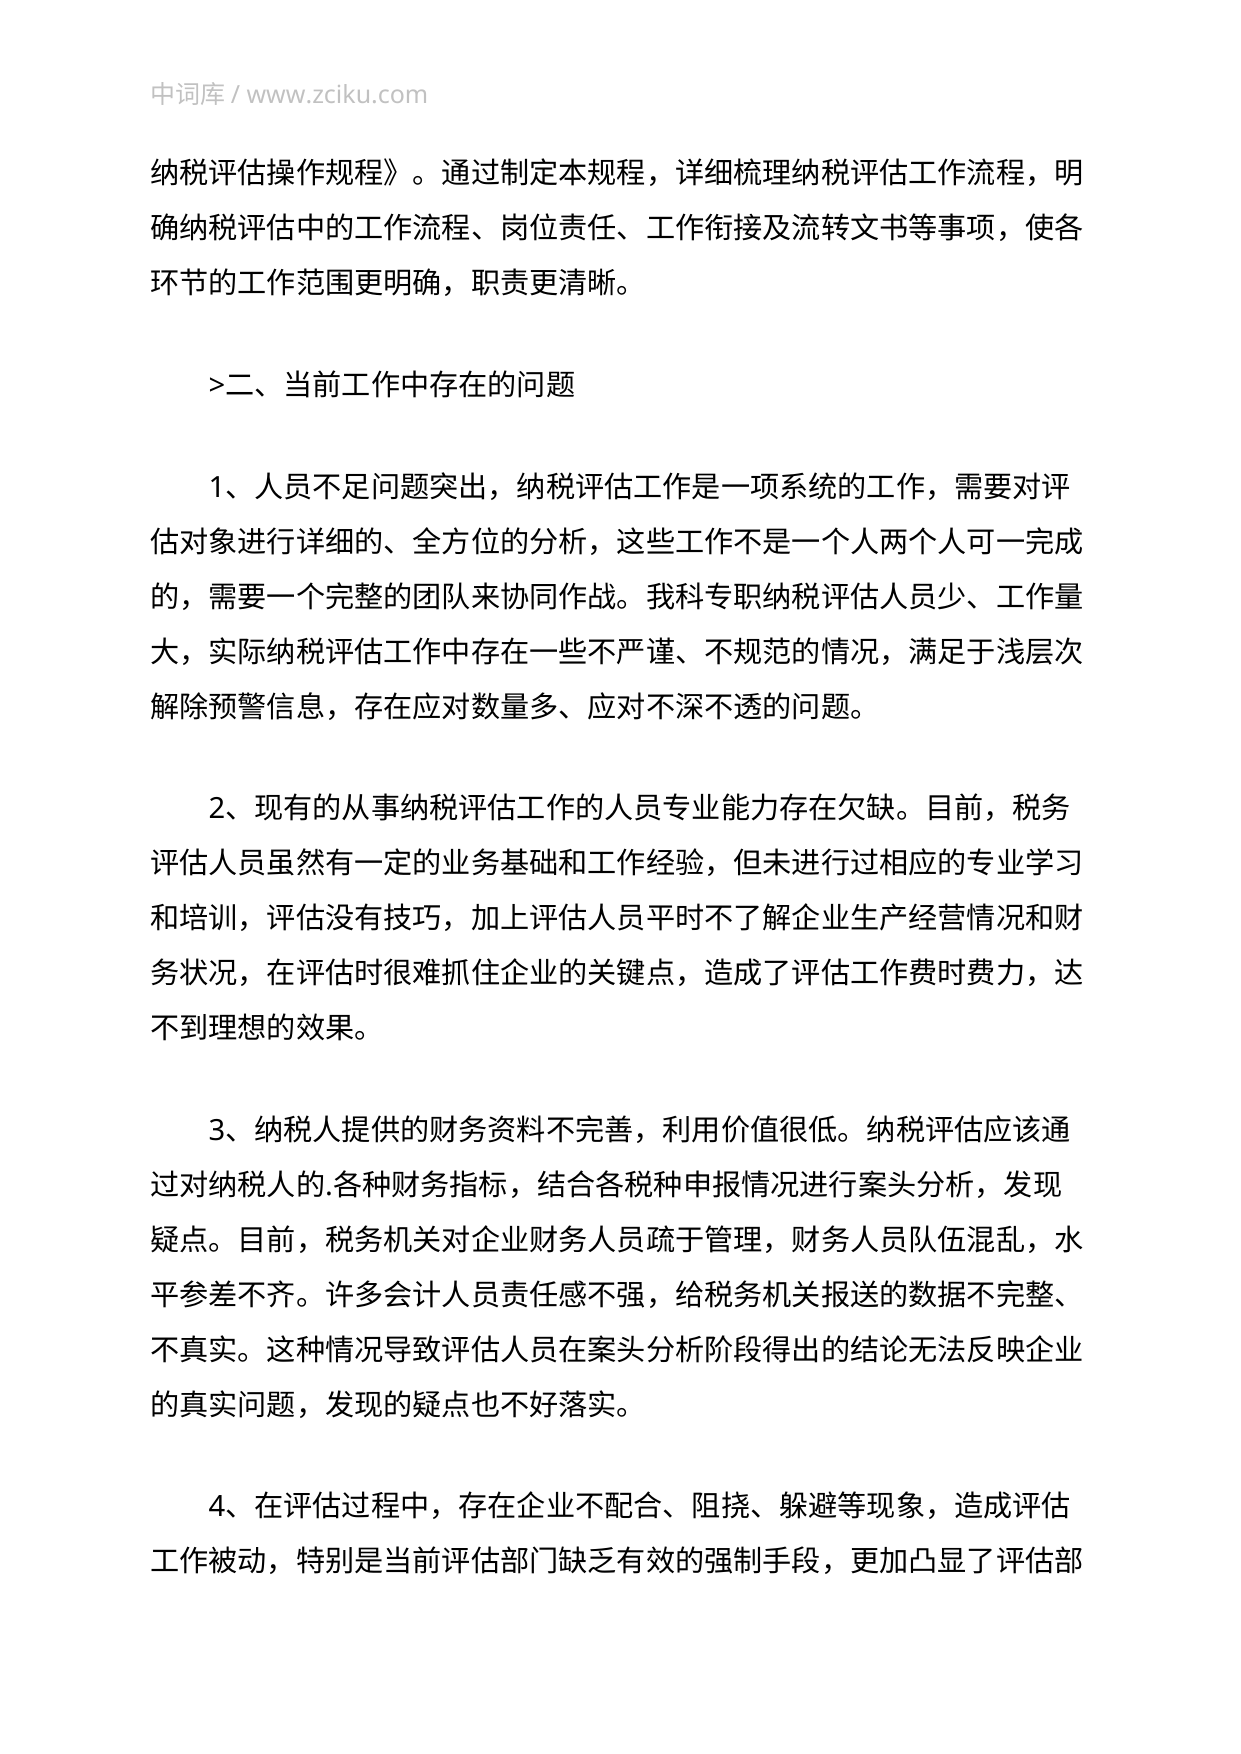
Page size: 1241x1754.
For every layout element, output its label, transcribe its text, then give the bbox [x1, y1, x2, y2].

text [150, 150, 1090, 302]
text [150, 1483, 1090, 1580]
text 2、现有的从事纳税评估工作的人员专业能力存在欠缺。目前，税务评估人员虽然有一定的业务基础和工作经验，但未进行过相应的专业学习和培训，评估没有技巧，加上评估人员平时不了解企业生产经营情况和财务状况，在评估时很难抓住企业的关键点，造成了评估工作费时费力，达不到理想的效果。 [150, 785, 1090, 1047]
text >二、当前工作中存在的问题 [150, 362, 1090, 404]
text 1、人员不足问题突出，纳税评估工作是一项系统的工作，需要对评估对象进行详细的、全方位的分析，这些工作不是一个人两个人可一完成的，需要一个完整的团队来协同作战。我科专职纳税评估人员少、工作量大，实际纳税评估工作中存在一些不严谨、不规范的情况，满足于浅层次解除预警信息，存在应对数量多、应对不深不透的问题。 [150, 463, 1090, 726]
text 3、纳税人提供的财务资料不完善，利用价值很低。纳税评估应该通过对纳税人的.各种财务指标，结合各税种申报情况进行案头分析，发现疑点。目前，税务机关对企业财务人员疏于管理，财务人员队伍混乱，水平参差不齐。许多会计人员责任感不强，给税务机关报送的数据不完整、不真实。这种情况导致评估人员在案头分析阶段得出的结论无法反映企业的真实问题，发现的疑点也不好落实。 [150, 1106, 1090, 1423]
